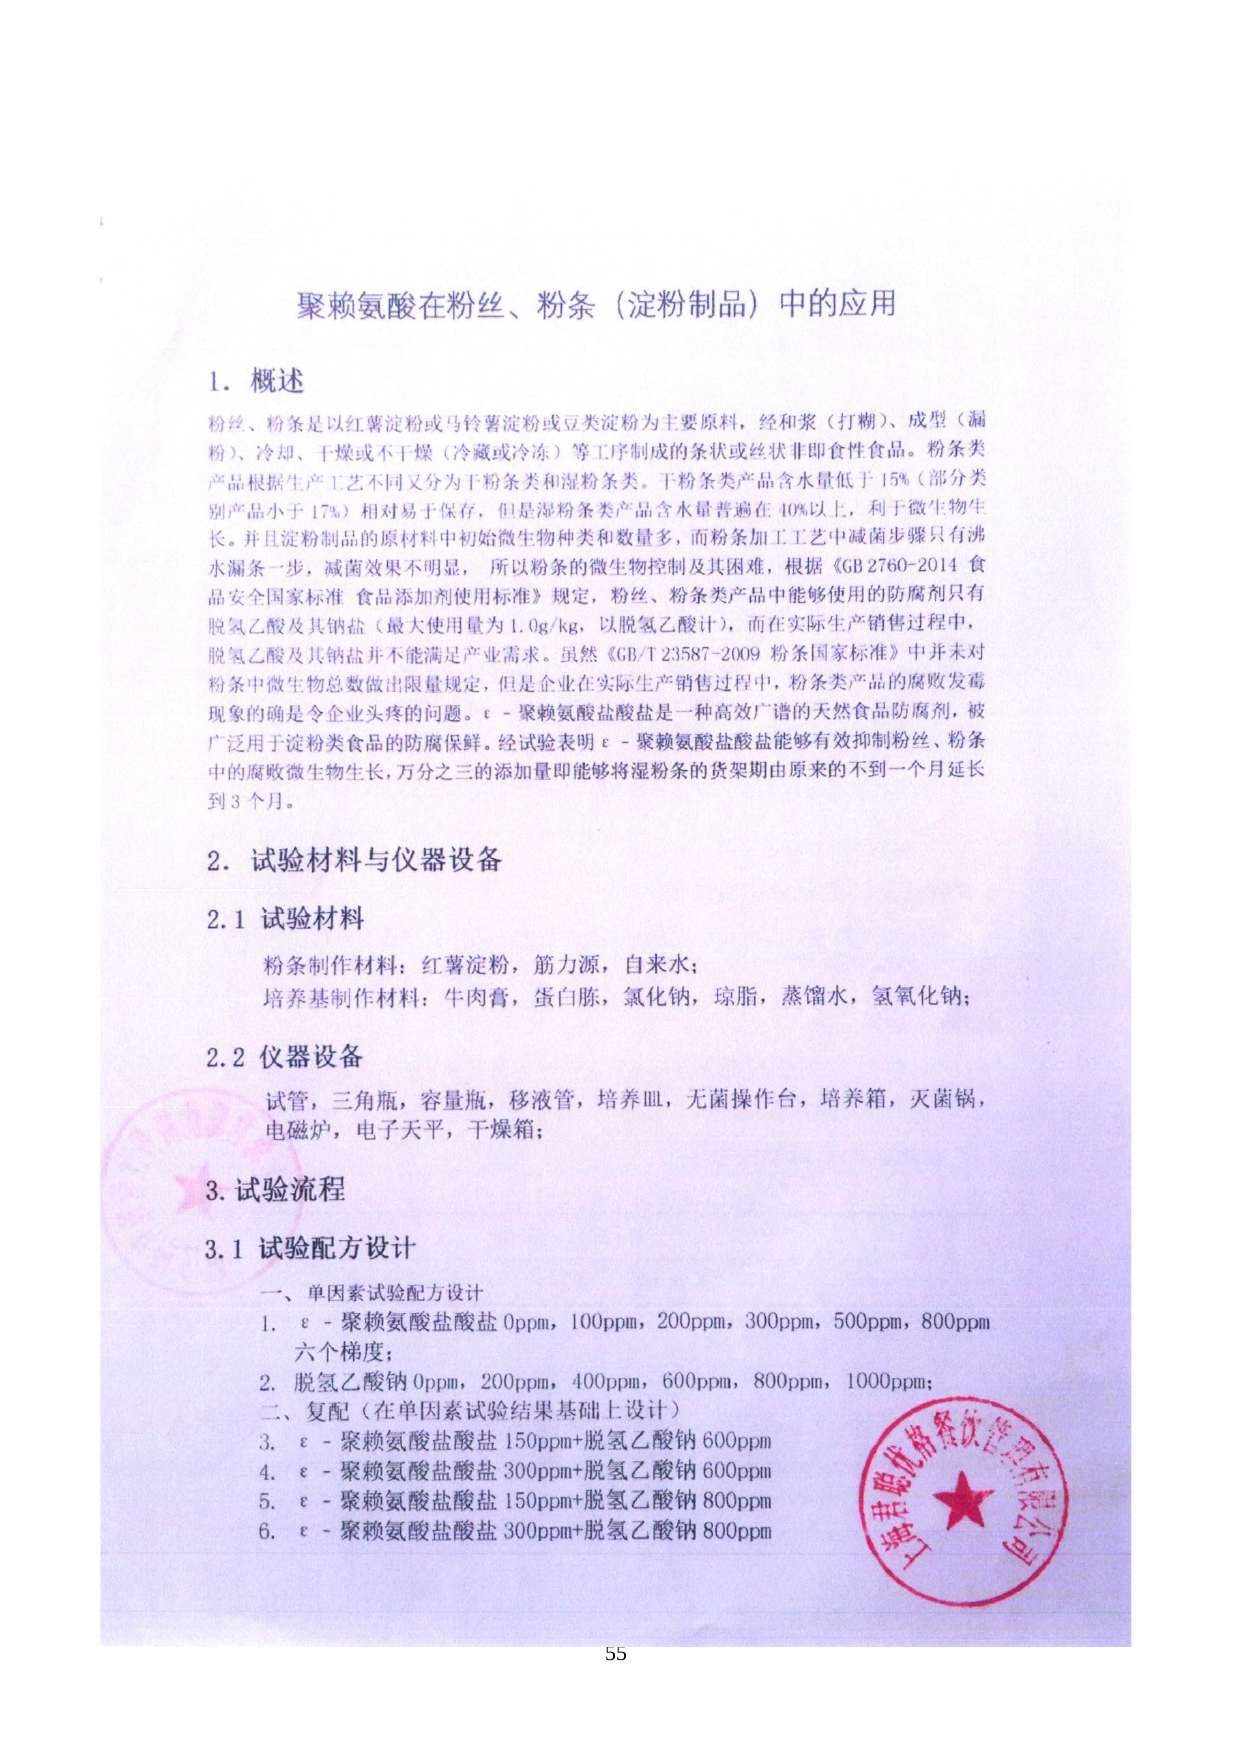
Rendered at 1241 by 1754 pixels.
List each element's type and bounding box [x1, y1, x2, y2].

picture [88, 141, 1151, 1647]
